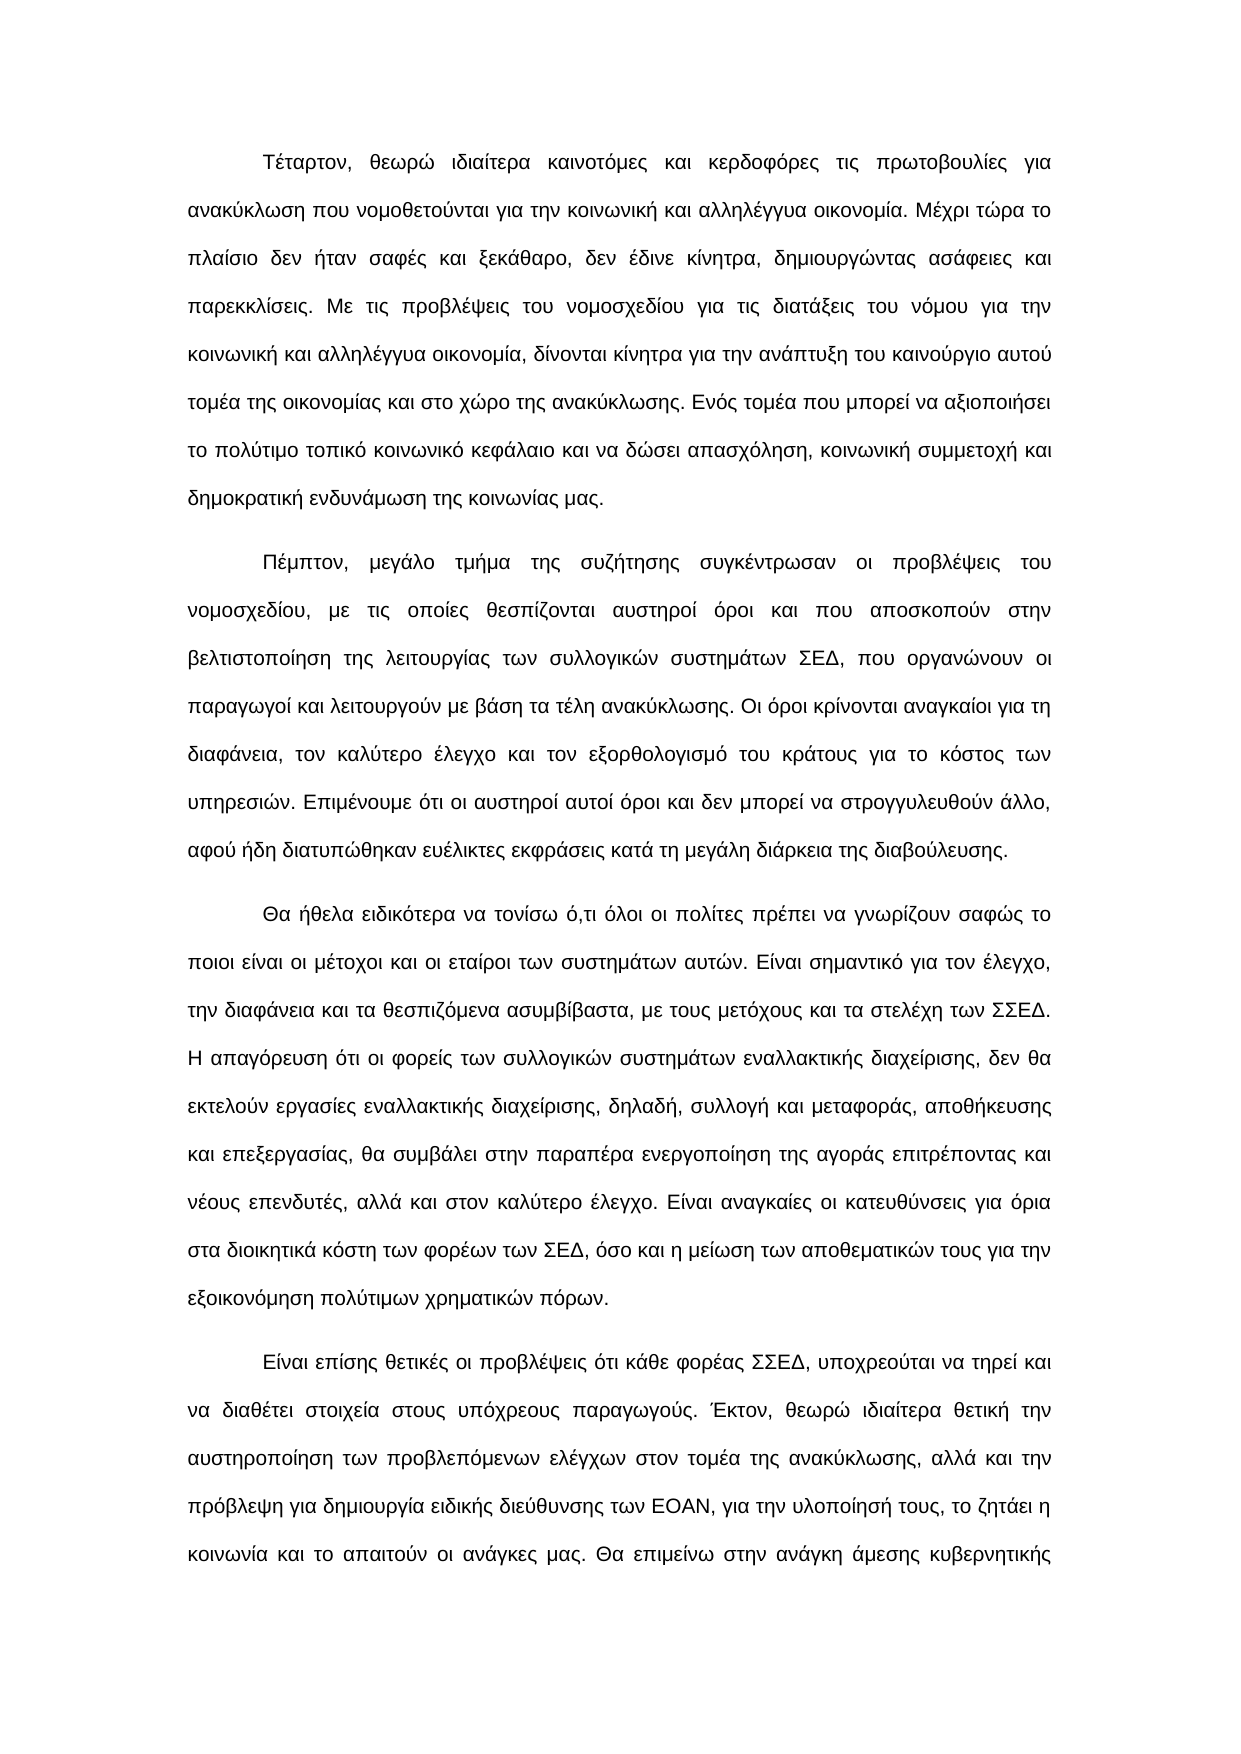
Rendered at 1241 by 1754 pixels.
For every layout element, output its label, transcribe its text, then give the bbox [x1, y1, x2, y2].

text Πέμπτον, μεγάλο τμήμα της συζήτησης συγκέντρωσαν οι προβλέψεις του νομοσχεδίου, με τις οποίες θεσπίζονται αυστηροί όροι και που αποσκοπούν στην βελτιστοποίηση της λειτουργίας των συλλογικών συστημάτων ΣΕΔ, που οργανώνουν οι παραγωγοί και λειτουργούν με βάση τα τέλη ανακύκλωσης. Οι όροι κρίνονται αναγκαίοι για τη διαφάνεια, τον καλύτερο έλεγχο και τον εξορθολογισμό του κράτους για το κόστος των υπηρεσιών. Επιμένουμε ότι οι αυστηροί αυτοί όροι και δεν μπορεί να στρογγυλευθούν άλλο, αφού ήδη διατυπώθηκαν ευέλικτες εκφράσεις κατά τη μεγάλη διάρκεια της διαβούλευσης. [187, 550, 1053, 861]
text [187, 1350, 1053, 1566]
text Θα ήθελα ειδικότερα να τονίσω ό,τι όλοι οι πολίτες πρέπει να γνωρίζουν σαφώς το ποιοι είναι οι μέτοχοι και οι εταίροι των συστημάτων αυτών. Είναι σημαντικό για τον έλεγχο, την διαφάνεια και τα θεσπιζόμενα ασυμβίβαστα, με τους μετόχους και τα στελέχη των ΣΣΕΔ. Η απαγόρευση ότι οι φορείς των συλλογικών συστημάτων εναλλακτικής διαχείρισης, δεν θα εκτελούν εργασίες εναλλακτικής διαχείρισης, δηλαδή, συλλογή και μεταφοράς, αποθήκευσης και επεξεργασίας, θα συμβάλει στην παραπέρα ενεργοποίηση της αγοράς επιτρέποντας και νέους επενδυτές, αλλά και στον καλύτερο έλεγχο. Είναι αναγκαίες οι κατευθύνσεις για όρια στα διοικητικά κόστη των φορέων των ΣΕΔ, όσο και η μείωση των αποθεματικών τους για την εξοικονόμηση πολύτιμων χρηματικών πόρων. [187, 902, 1053, 1309]
text Τέταρτον, θεωρώ ιδιαίτερα καινοτόμες και κερδοφόρες τις πρωτοβουλίες για ανακύκλωση που νομοθετούνται για την κοινωνική και αλληλέγγυα οικονομία. Μέχρι τώρα το πλαίσιο δεν ήταν σαφές και ξεκάθαρο, δεν έδινε κίνητρα, δημιουργώντας ασάφειες και παρεκκλίσεις. Με τις προβλέψεις του νομοσχεδίου για τις διατάξεις του νόμου για την κοινωνική και αλληλέγγυα οικονομία, δίνονται κίνητρα για την ανάπτυξη του καινούργιο αυτού τομέα της οικονομίας και στο χώρο της ανακύκλωσης. Ενός τομέα που μπορεί να αξιοποιήσει το πολύτιμο τοπικό κοινωνικό κεφάλαιο και να δώσει απασχόληση, κοινωνική συμμετοχή και δημοκρατική ενδυνάμωση της κοινωνίας μας. [187, 150, 1053, 509]
